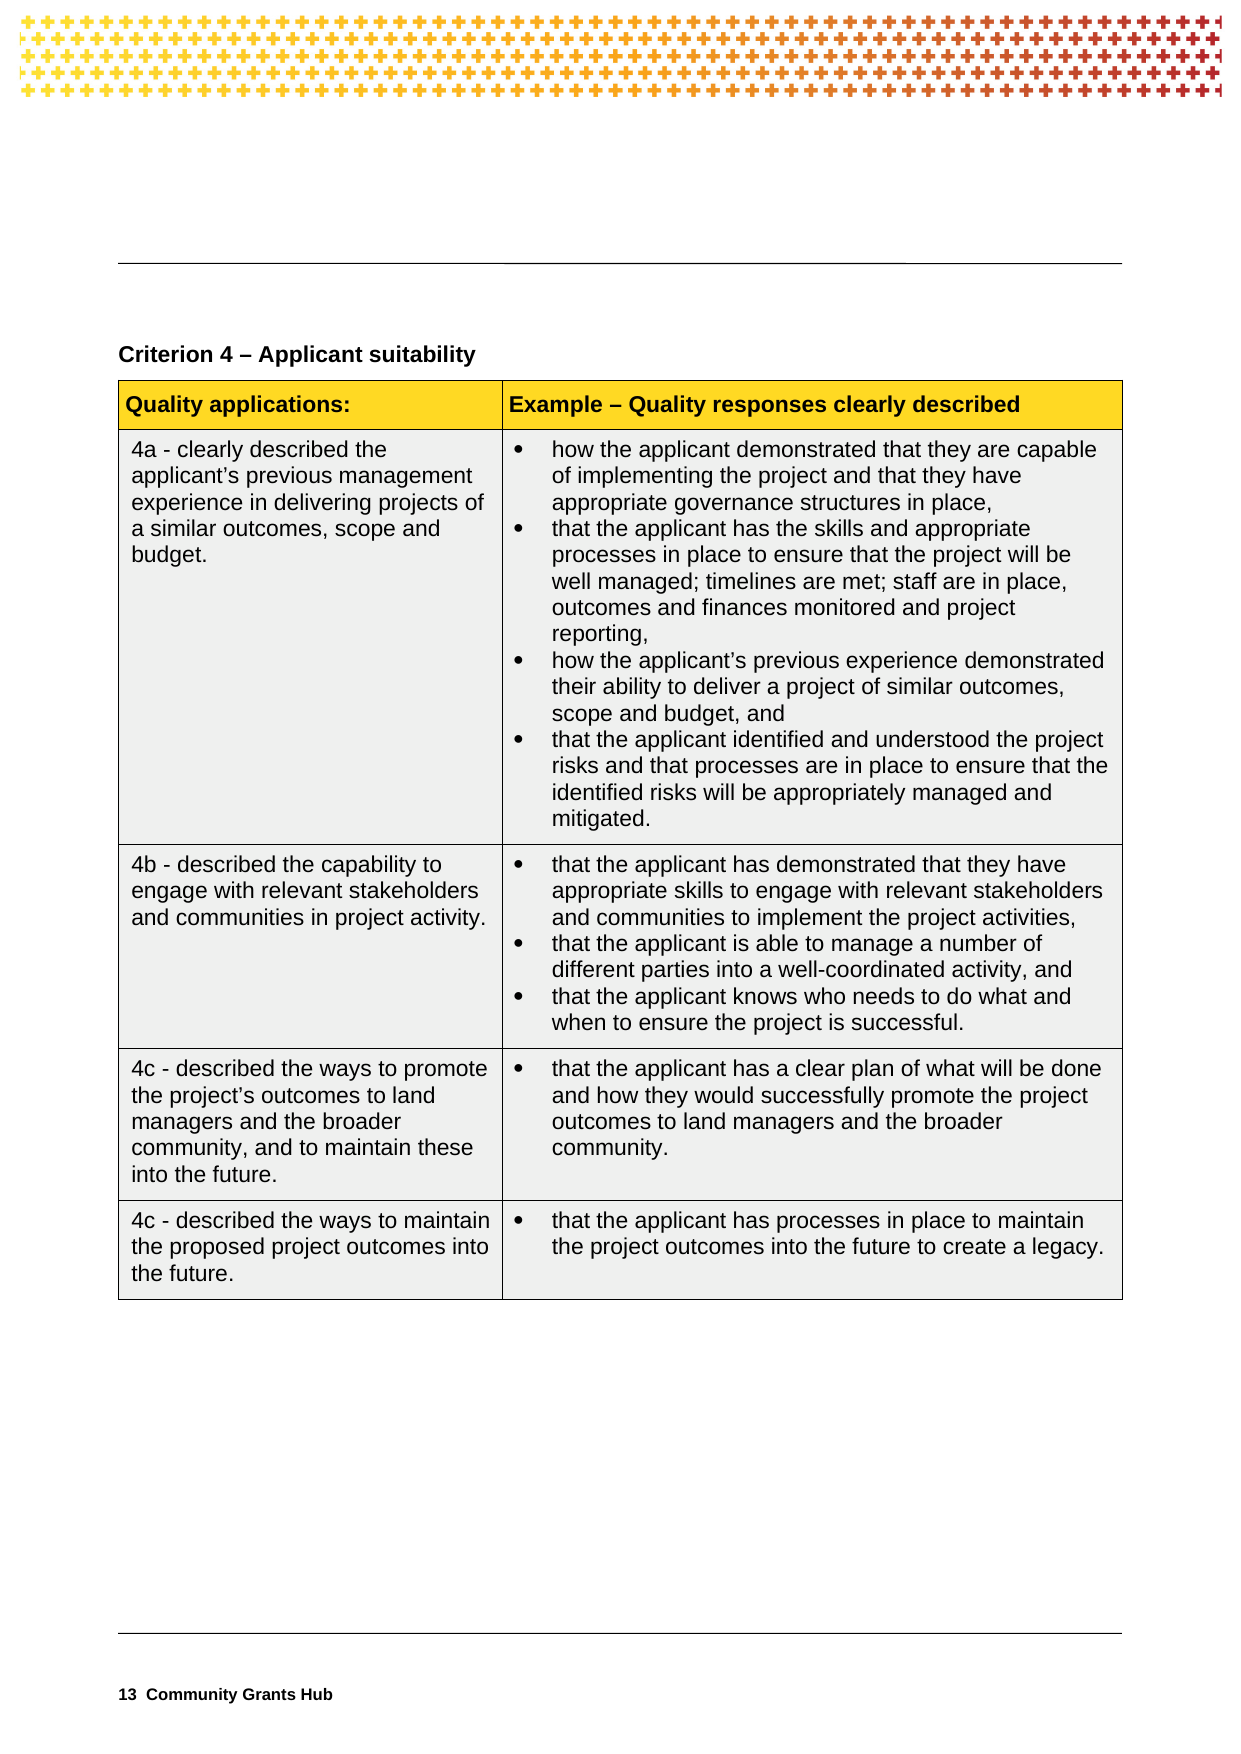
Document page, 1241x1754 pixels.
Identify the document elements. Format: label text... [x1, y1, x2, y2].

table_cell that the applicant has a clear plan of what will be done and how they would successfully promote the project outcomes to land managers and the broader community. [503, 1049, 1122, 1199]
picture [0, 0, 1241, 107]
table_cell that the applicant has processes in place to maintain the project outcomes into the future to create a legacy. [503, 1201, 1122, 1298]
table_cell 4b - described the capability to engage with relevant stakeholders and communities in project activity. [119, 845, 502, 1048]
table_cell 4a - clearly described the applicant’s previous management experience in delivering projects of a similar outcomes, scope and budget. [119, 430, 502, 844]
subtitle Criterion 4 – Applicant suitability [118, 337, 1122, 367]
table_header Example – Quality responses clearly described [503, 381, 1122, 429]
table_header Quality applications: [119, 381, 502, 429]
table_cell how the applicant demonstrated that they are capable of implementing the project and that they have appropriate governance structures in place, that the applicant has the skills and appropriate processes in place to ensure that the project will be well managed; timelines are met; staff are in place, outcomes and finances monitored and project reporting, how the applicant’s previous experience demonstrated their ability to deliver a project of similar outcomes, scope and budget, and that the applicant identified and understood the project risks and that processes are in place to ensure that the identified risks will be appropriately managed and mitigated. [503, 430, 1122, 844]
table_cell 4c - described the ways to promote the project’s outcomes to land managers and the broader community, and to maintain these into the future. [119, 1049, 502, 1199]
table_cell 4c - described the ways to maintain the proposed project outcomes into the future. [119, 1201, 502, 1298]
table_cell that the applicant has demonstrated that they have appropriate skills to engage with relevant stakeholders and communities to implement the project activities, that the applicant is able to manage a number of different parties into a well-coordinated activity, and that the applicant knows who needs to do what and when to ensure the project is successful. [503, 845, 1122, 1048]
